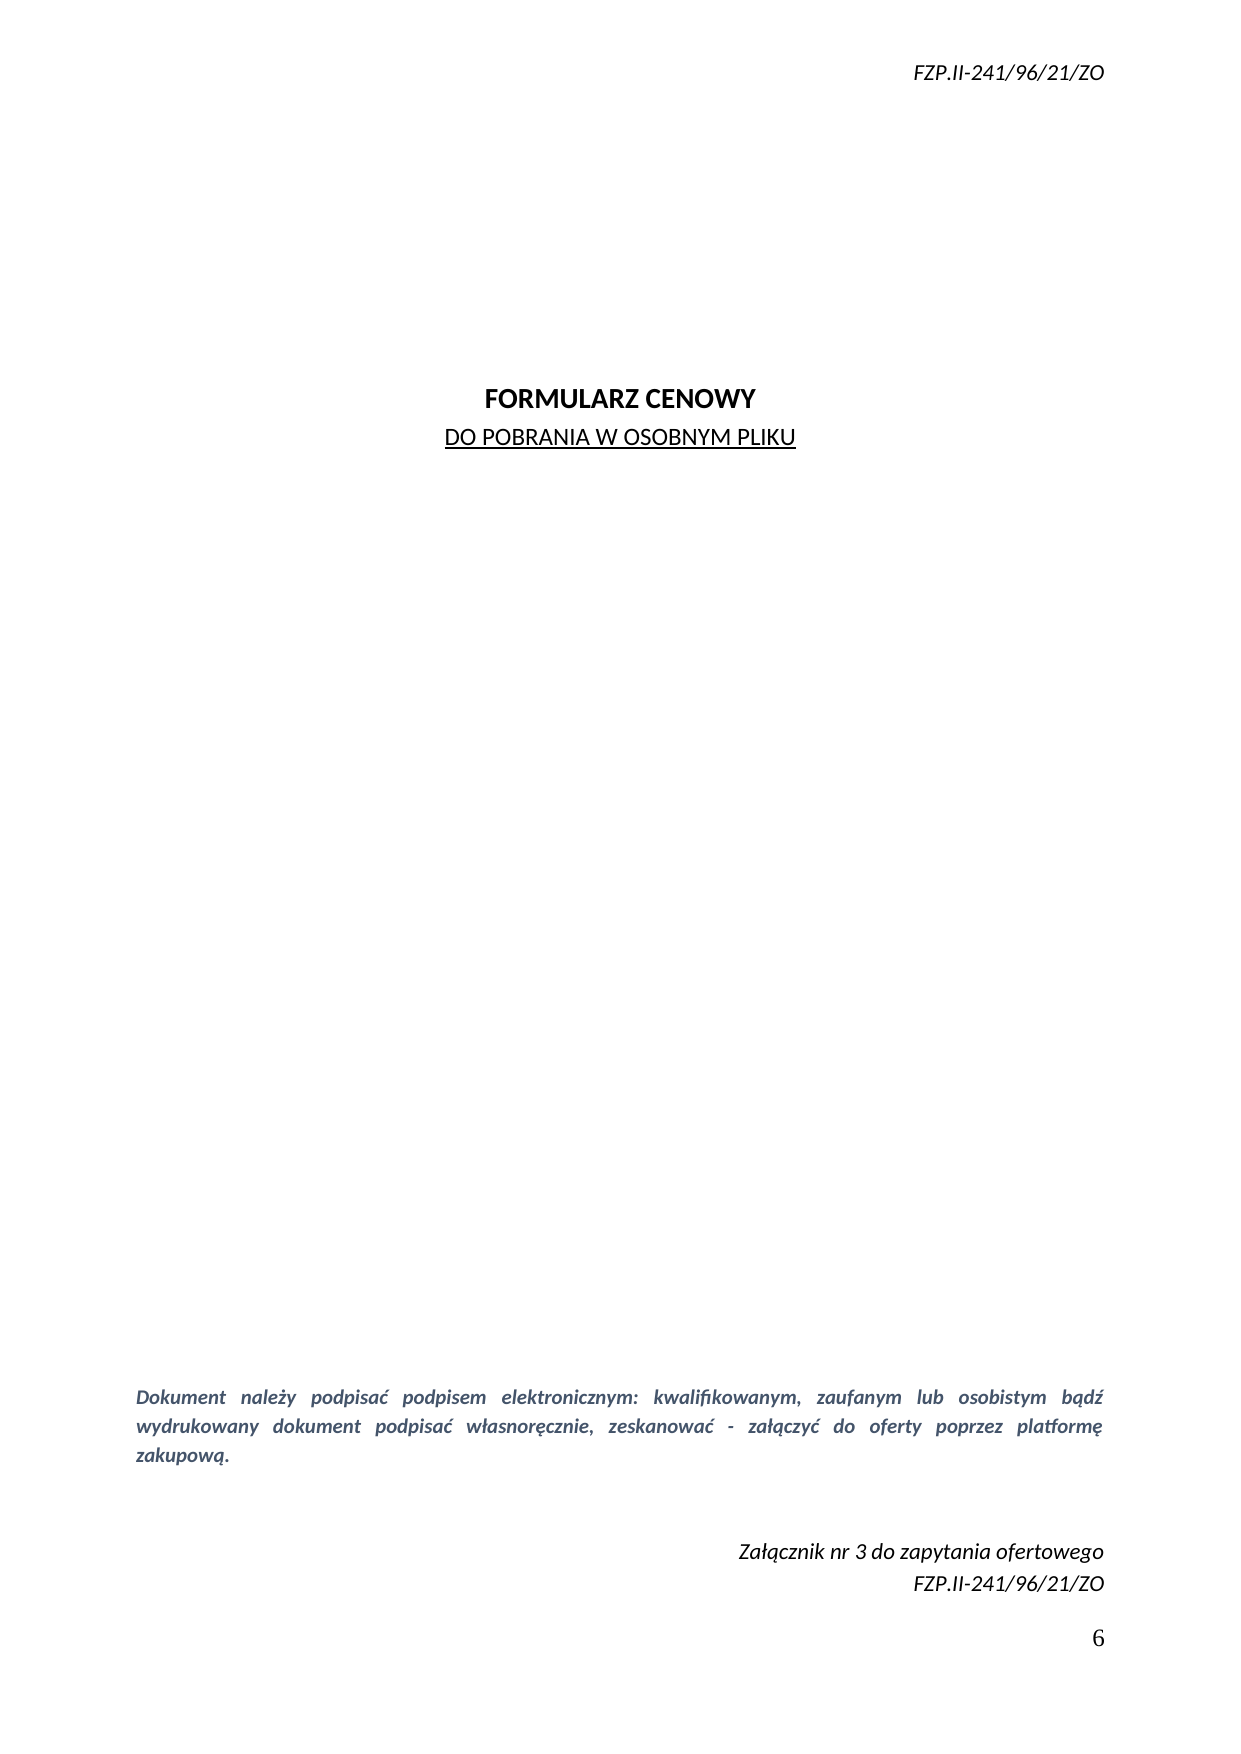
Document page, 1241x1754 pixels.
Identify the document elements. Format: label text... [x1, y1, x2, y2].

text FZP.II-241/96/21/ZO [136, 58, 1104, 86]
text DO POBRANIA W OSOBNYM PLIKU [136, 421, 1104, 452]
text FZP.II-241/96/21/ZO [136, 1569, 1104, 1598]
text FORMULARZ CENOWY [136, 380, 1104, 416]
text Dokument należy podpisać podpisem elektronicznym: kwalifikowanym, zaufanym lub osobistym bądź wydrukowany dokument podpisać własnoręcznie, zeskanować - załączyć do oferty poprzez platformę zakupową. [136, 1384, 1104, 1468]
text Załącznik nr 3 do zapytania ofertowego [652, 1537, 1104, 1565]
